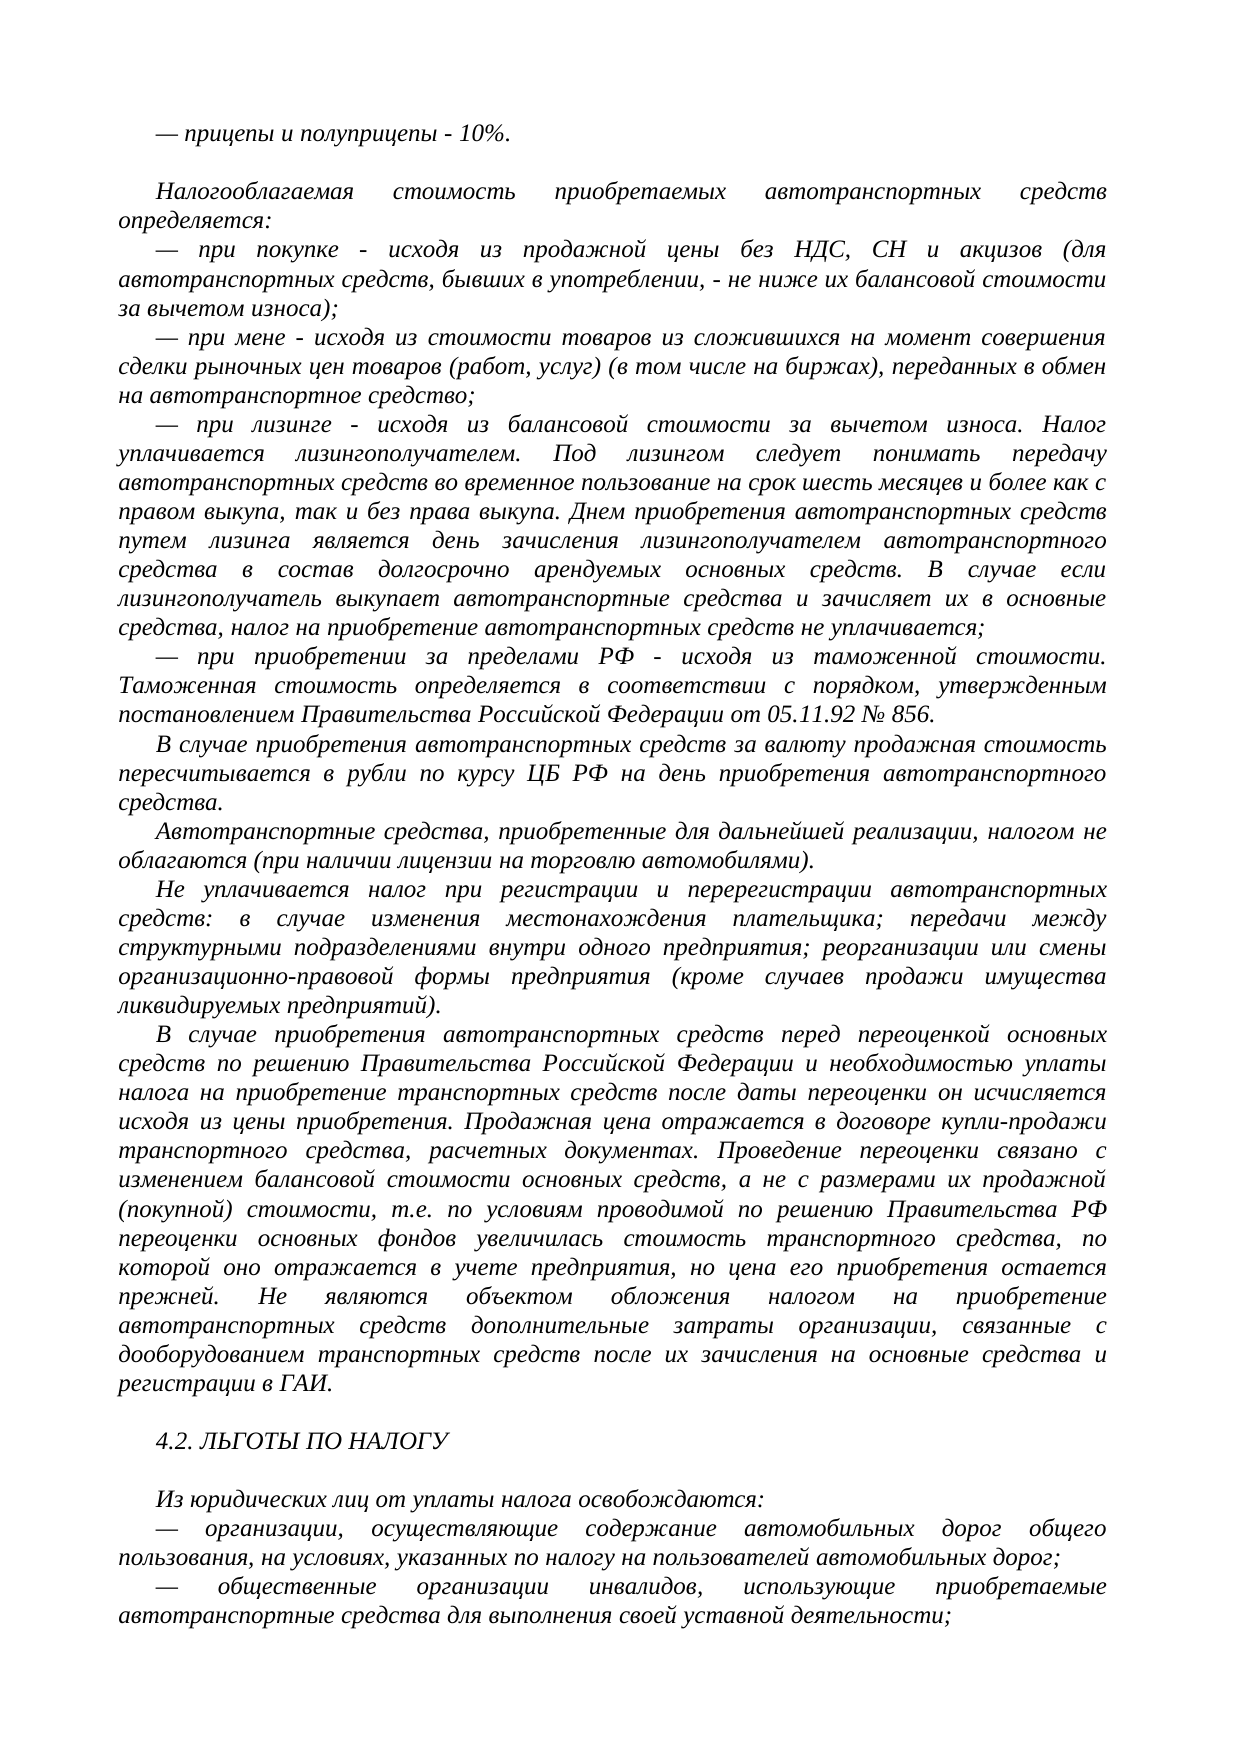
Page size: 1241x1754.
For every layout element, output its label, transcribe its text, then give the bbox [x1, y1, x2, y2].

text 4.2. ЛЬГОТЫ ПО НАЛОГУ [118, 1426, 1107, 1455]
text — общественные организации инвалидов, использующие приобретаемые автотранспортные средства для выполнения своей уставной деятельности; [118, 1571, 1107, 1629]
text — организации, осуществляющие содержание автомобильных дорог общего пользования, на условиях, указанных по налогу на пользователей автомобильных дорог; [118, 1513, 1107, 1571]
text Налогооблагаемая стоимость приобретаемых автотранспортных средств определяется: [118, 176, 1107, 234]
text В случае приобретения автотранспортных средств за валюту продажная стоимость пересчитывается в рубли по курсу ЦБ РФ на день приобретения автотранспортного средства. [118, 728, 1107, 816]
text Автотранспортные средства, приобретенные для дальнейшей реализации, налогом не облагаются (при наличии лицензии на торговлю автомобилями). [118, 816, 1107, 874]
text Из юридических лиц от уплаты налога освобождаются: [118, 1484, 1107, 1513]
text — при покупке - исходя из продажной цены без НДС, СН и акцизов (для автотранспортных средств, бывших в употреблении, - не ниже их балансовой стоимости за вычетом износа); [118, 234, 1107, 322]
text Не уплачивается налог при регистрации и перерегистрации автотранспортных средств: в случае изменения местонахождения плательщика; передачи между структурными подразделениями внутри одного предприятия; реорганизации или смены организационно-правовой формы предприятия (кроме случаев продажи имущества ликвидируемых предприятий). [118, 874, 1107, 1019]
text В случае приобретения автотранспортных средств перед переоценкой основных средств по решению Правительства Российской Федерации и необходимостью уплаты налога на приобретение транспортных средств после даты переоценки он исчисляется исходя из цены приобретения. Продажная цена отражается в договоре купли-продажи транспортного средства, расчетных документах. Проведение переоценки связано с изменением балансовой стоимости основных средств, а не с размерами их продажной (покупной) стоимости, т.е. по условиям проводимой по решению Правительства РФ переоценки основных фондов увеличилась стоимость транспортного средства, по которой оно отражается в учете предприятия, но цена его приобретения остается прежней. Не являются объектом обложения налогом на приобретение автотранспортных средств дополнительные затраты организации, связанные с дооборудованием транспортных средств после их зачисления на основные средства и регистрации в ГАИ. [118, 1019, 1107, 1397]
text — при мене - исходя из стоимости товаров из сложившихся на момент совершения сделки рыночных цен товаров (работ, услуг) (в том числе на биржах), переданных в обмен на автотранспортное средство; [118, 322, 1107, 409]
text — при лизинге - исходя из балансовой стоимости за вычетом износа. Налог уплачивается лизингополучателем. Под лизингом следует понимать передачу автотранспортных средств во временное пользование на срок шесть месяцев и более как с правом выкупа, так и без права выкупа. Днем приобретения автотранспортных средств путем лизинга является день зачисления лизингополучателем автотранспортного средства в состав долгосрочно арендуемых основных средств. В случае если лизингополучатель выкупает автотранспортные средства и зачисляет их в основные средства, налог на приобретение автотранспортных средств не уплачивается; [118, 409, 1107, 641]
text — при приобретении за пределами РФ - исходя из таможенной стоимости. Таможенная стоимость определяется в соответствии с порядком, утвержденным постановлением Правительства Российской Федерации от 05.11.92 № 856. [118, 641, 1107, 728]
text — прицепы и полуприцепы - 10%. [118, 118, 1107, 147]
